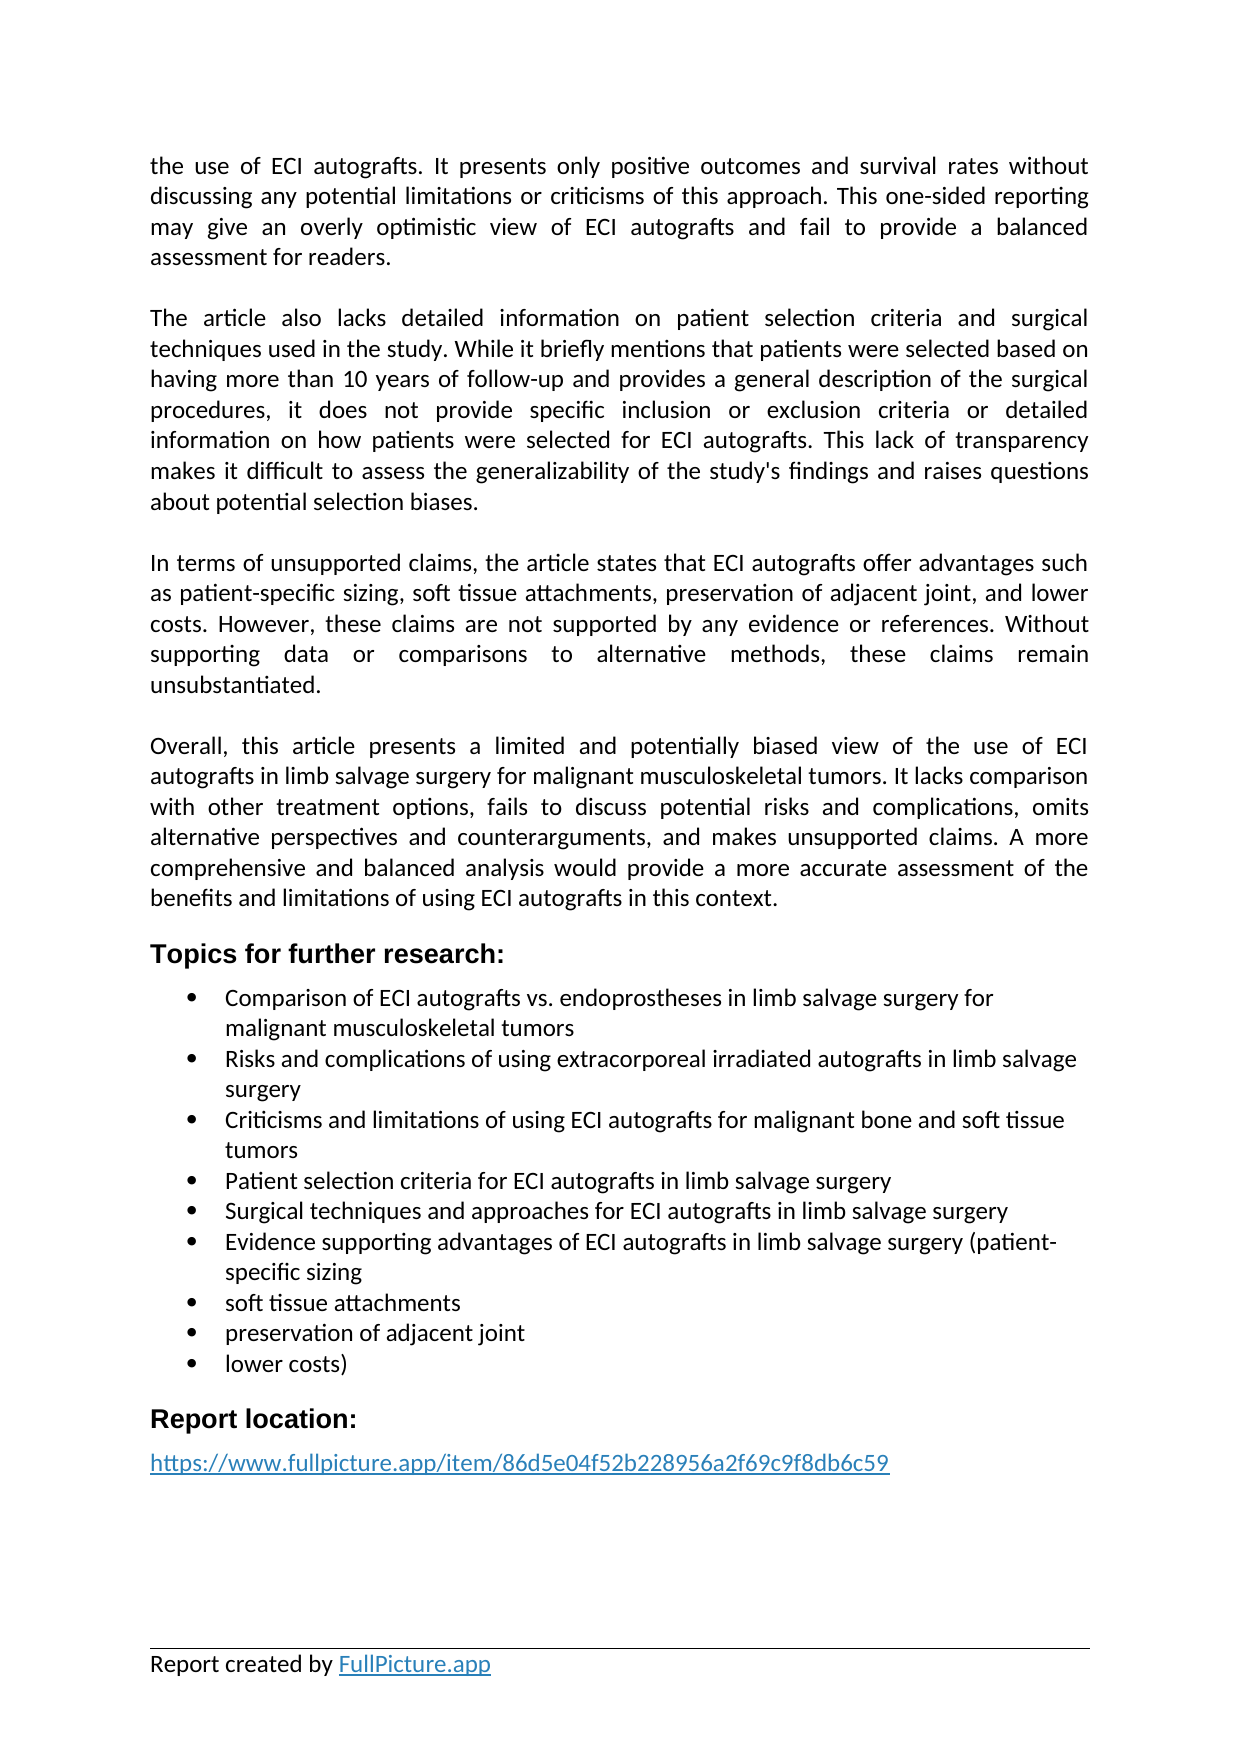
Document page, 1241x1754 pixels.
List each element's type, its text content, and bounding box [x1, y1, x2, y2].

list preservation of adjacent joint [187, 1317, 1090, 1348]
subtitle Topics for further research: [150, 938, 1090, 969]
list Risks and complications of using extracorporeal irradiated autografts in limb salvage surgery [187, 1043, 1090, 1104]
list Criticisms and limitations of using ECI autografts for malignant bone and soft tissue tumors [187, 1104, 1090, 1165]
list lower costs) [187, 1348, 1090, 1378]
list Surgical techniques and approaches for ECI autografts in limb salvage surgery [187, 1195, 1090, 1226]
text Overall, this article presents a limited and potentially biased view of the use of ECI autografts in limb salvage surgery for malignant musculoskeletal tumors. It lacks comparison with other treatment options, fails to discuss potential risks and complications, omits alternative perspectives and counterarguments, and makes unsupported claims. A more comprehensive and balanced analysis would provide a more accurate assessment of the benefits and limitations of using ECI autografts in this context. [150, 730, 1090, 913]
subtitle Report location: [150, 1403, 1090, 1435]
text The article also lacks detailed information on patient selection criteria and surgical techniques used in the study. While it briefly mentions that patients were selected based on having more than 10 years of follow-up and provides a general description of the surgical procedures, it does not provide specific inclusion or exclusion criteria or detailed information on how patients were selected for ECI autografts. This lack of transparency makes it difficult to assess the generalizability of the study's findings and raises questions about potential selection biases. [150, 303, 1090, 516]
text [150, 150, 1090, 272]
list Comparison of ECI autografts vs. endoprostheses in limb salvage surgery for malignant musculoskeletal tumors [187, 982, 1090, 1043]
list Patient selection criteria for ECI autografts in limb salvage surgery [187, 1165, 1090, 1195]
text https://www.fullpicture.app/item/86d5e04f52b228956a2f69c9f8db6c59 [150, 1447, 1090, 1478]
text In terms of unsupported claims, the article states that ECI autografts offer advantages such as patient-specific sizing, soft tissue attachments, preservation of adjacent joint, and lower costs. However, these claims are not supported by any evidence or references. Without supporting data or comparisons to alternative methods, these claims remain unsubstantiated. [150, 547, 1090, 699]
list soft tissue attachments [187, 1287, 1090, 1317]
list Evidence supporting advantages of ECI autografts in limb salvage surgery (patient-specific sizing [187, 1226, 1090, 1287]
